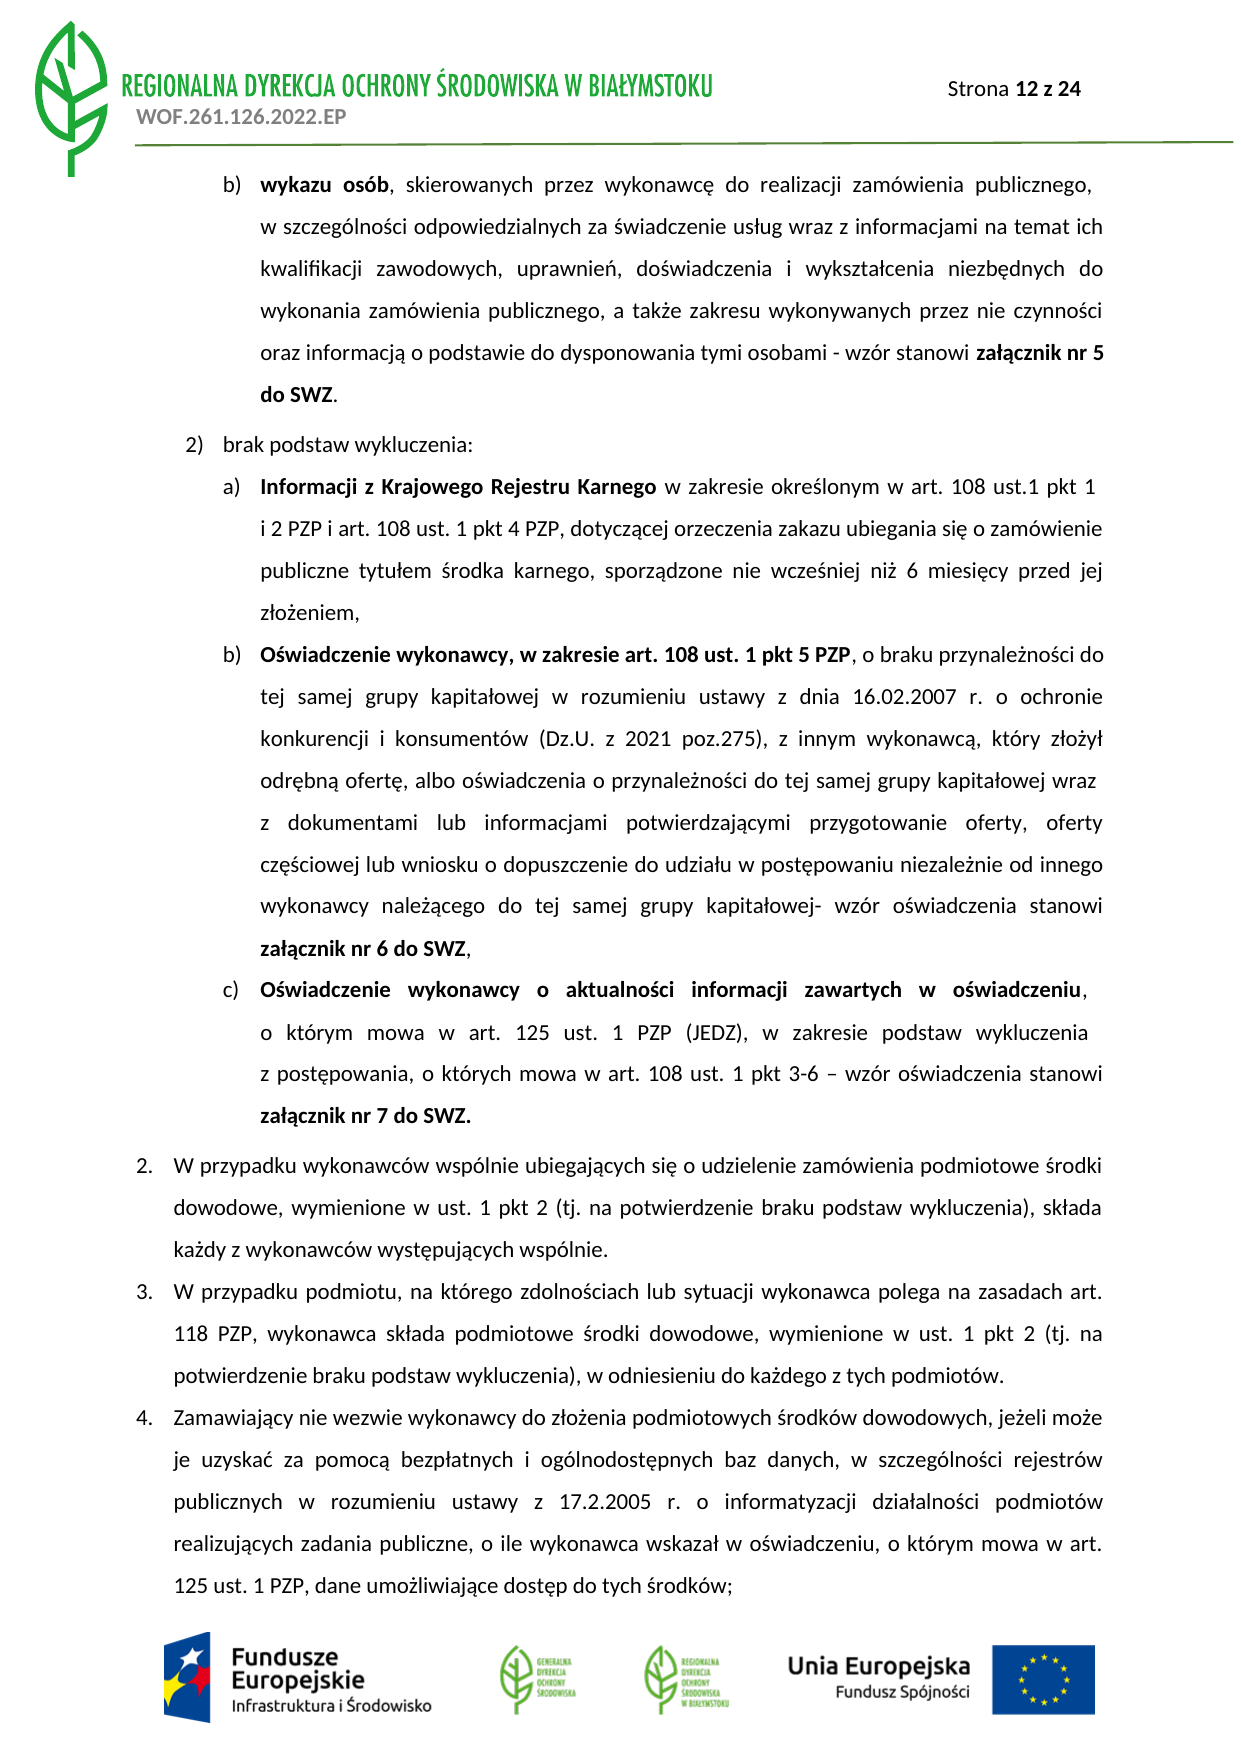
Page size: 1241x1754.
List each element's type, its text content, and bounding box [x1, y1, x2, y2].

list Informacji z Krajowego Rejestru Karnego w zakresie określonym w art. 108 ust.1 pkt 1 i 2 PZP i art. 108 ust. 1 pkt 4 PZP, dotyczącej orzeczenia zakazu ubiegania się o zamówienie publiczne tytułem środka karnego, sporządzone nie wcześniej niż 6 miesięcy przed jej złożeniem, [223, 472, 1104, 626]
list W przypadku wykonawców wspólnie ubiegających się o udzielenie zamówienia podmiotowe środki dowodowe, wymienione w ust. 1 pkt 2 (tj. na potwierdzenie braku podstaw wykluczenia), składa każdy z wykonawców występujących wspólnie. [136, 1151, 1104, 1263]
list brak podstaw wykluczenia: [185, 430, 1104, 458]
list Oświadczenie wykonawcy o aktualności informacji zawartych w oświadczeniu, o którym mowa w art. 125 ust. 1 PZP (JEDZ), w zakresie podstaw wykluczenia z postępowania, o których mowa w art. 108 ust. 1 pkt 3-6 – wzór oświadczenia stanowi załącznik nr 7 do SWZ. [223, 976, 1104, 1129]
list Zamawiający nie wezwie wykonawcy do złożenia podmiotowych środków dowodowych, jeżeli może je uzyskać za pomocą bezpłatnych i ogólnodostępnych baz danych, w szczególności rejestrów publicznych w rozumieniu ustawy z 17.2.2005 r. o informatyzacji działalności podmiotów realizujących zadania publiczne, o ile wykonawca wskazał w oświadczeniu, o którym mowa w art. 125 ust. 1 PZP, dane umożliwiające dostęp do tych środków; [136, 1403, 1104, 1599]
list Oświadczenie wykonawcy, w zakresie art. 108 ust. 1 pkt 5 PZP, o braku przynależności do tej samej grupy kapitałowej w rozumieniu ustawy z dnia 16.02.2007 r. o ochronie konkurencji i konsumentów (Dz.U. z 2021 poz.275), z innym wykonawcą, który złożył odrębną ofertę, albo oświadczenia o przynależności do tej samej grupy kapitałowej wraz z dokumentami lub informacjami potwierdzającymi przygotowanie oferty, oferty częściowej lub wniosku o dopuszczenie do udziału w postępowaniu niezależnie od innego wykonawcy należącego do tej samej grupy kapitałowej- wzór oświadczenia stanowi załącznik nr 6 do SWZ, [223, 640, 1104, 962]
picture [164, 1632, 1095, 1723]
list wykazu osób, skierowanych przez wykonawcę do realizacji zamówienia publicznego, w szczególności odpowiedzialnych za świadczenie usług wraz z informacjami na temat ich kwalifikacji zawodowych, uprawnień, doświadczenia i wykształcenia niezbędnych do wykonania zamówienia publicznego, a także zakresu wykonywanych przez nie czynności oraz informacją o podstawie do dysponowania tymi osobami - wzór stanowi załącznik nr 5 do SWZ. [223, 171, 1104, 408]
list W przypadku podmiotu, na którego zdolnościach lub sytuacji wykonawca polega na zasadach art. 118 PZP, wykonawca składa podmiotowe środki dowodowe, wymienione w ust. 1 pkt 2 (tj. na potwierdzenie braku podstaw wykluczenia), w odniesieniu do każdego z tych podmiotów. [136, 1277, 1104, 1389]
